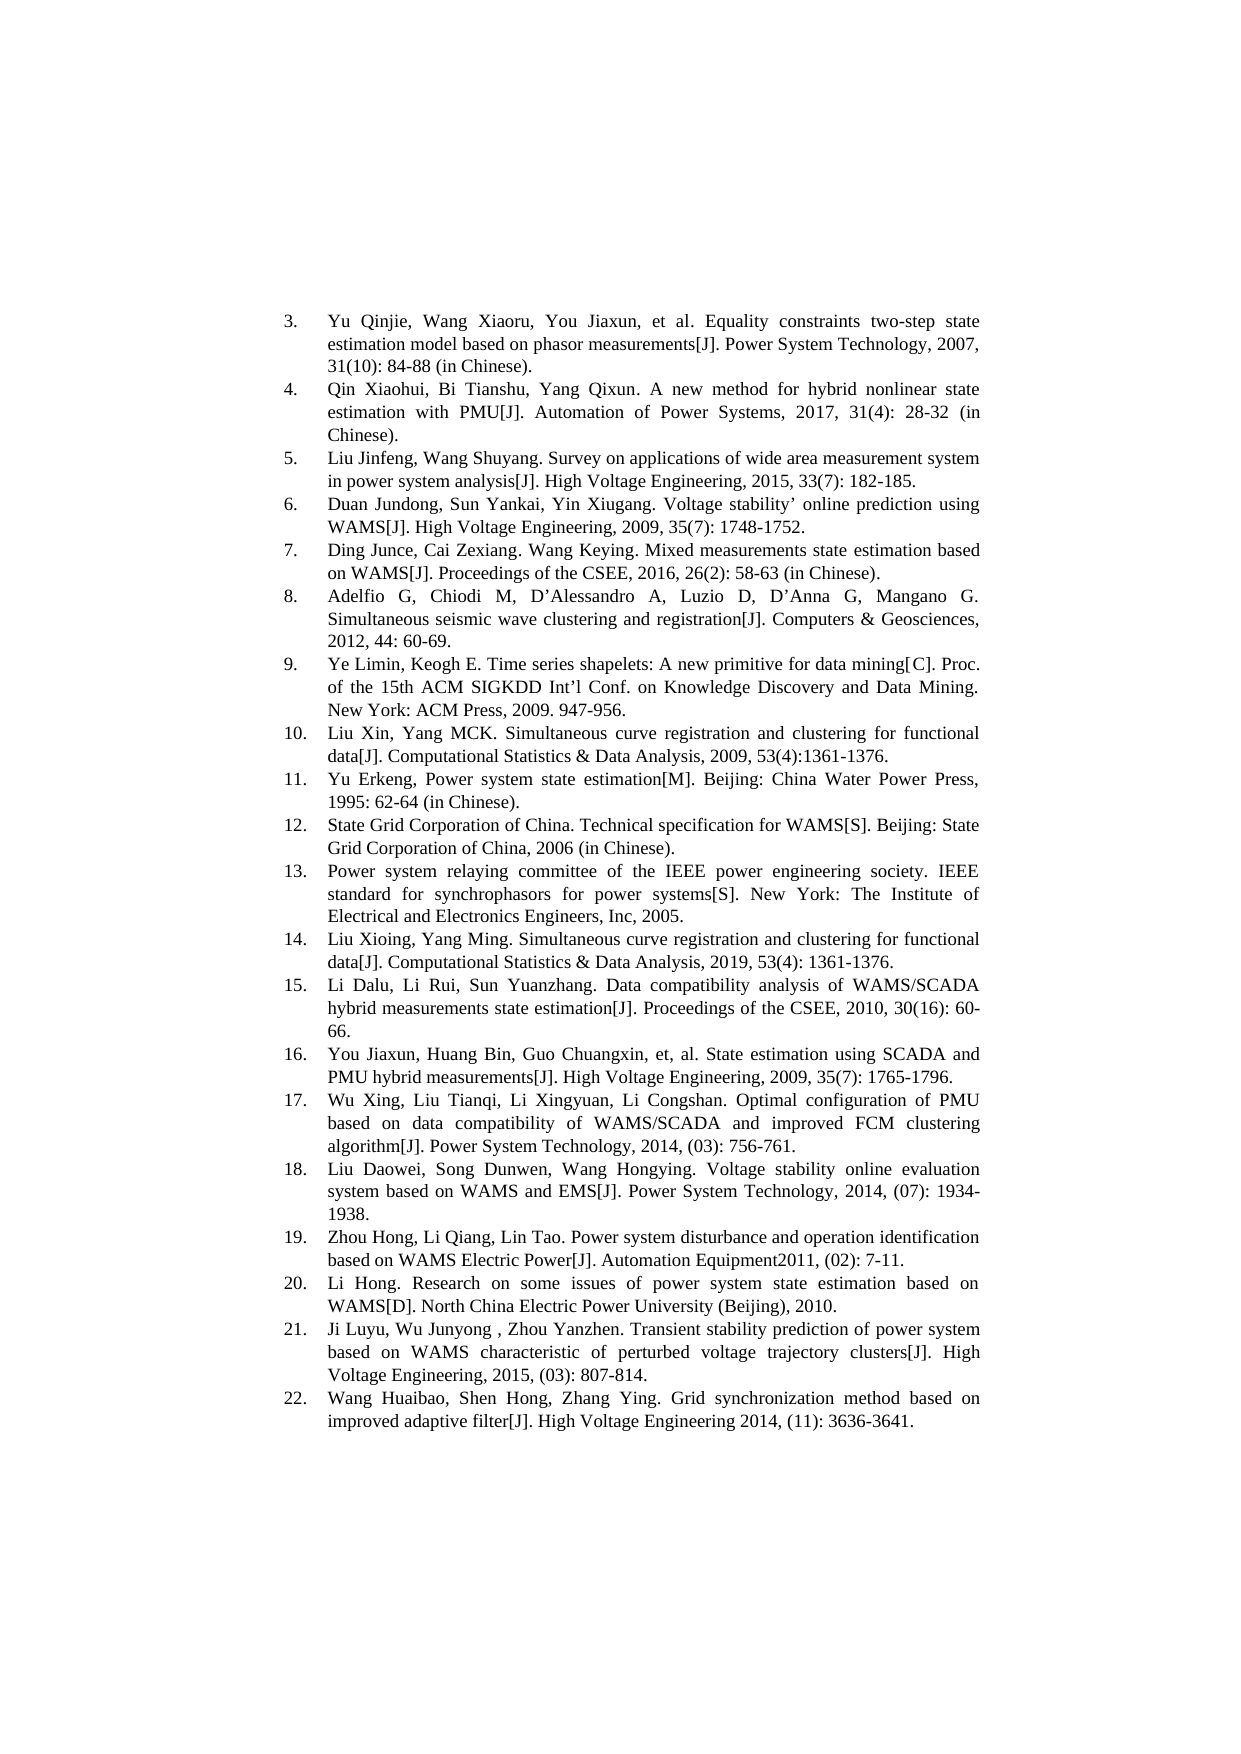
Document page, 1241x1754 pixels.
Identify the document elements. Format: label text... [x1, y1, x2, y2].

list Li Dalu, Li Rui, Sun Yuanzhang. Data compatibility analysis of WAMS/SCADA hybrid measurements state estimation[J]. Proceedings of the CSEE, 2010, 30(16): 60-66. [283, 973, 980, 1042]
list Yu Erkeng, Power system state estimation[M]. Beijing: China Water Power Press, 1995: 62-64 (in Chinese). [283, 767, 980, 812]
list Li Hong. Research on some issues of power system state estimation based on WAMS[D]. North China Electric Power University (Beijing), 2010. [283, 1271, 980, 1317]
list Yu Qinjie, Wang Xiaoru, You Jiaxun, et al. Equality constraints two-step state estimation model based on phasor measurements[J]. Power System Technology, 2007, 31(10): 84-88 (in Chinese). [283, 308, 980, 377]
list Liu Xioing, Yang Ming. Simultaneous curve registration and clustering for functional data[J]. Computational Statistics & Data Analysis, 2019, 53(4): 1361-1376. [283, 927, 980, 973]
list Adelfio G, Chiodi M, D’Alessandro A, Luzio D, D’Anna G, Mangano G. Simultaneous seismic wave clustering and registration[J]. Computers & Geosciences, 2012, 44: 60-69. [283, 583, 980, 652]
list Wu Xing, Liu Tianqi, Li Xingyuan, Li Congshan. Optimal configuration of PMU based on data compatibility of WAMS/SCADA and improved FCM clustering algorithm[J]. Power System Technology, 2014, (03): 756-761. [283, 1087, 980, 1156]
list Liu Jinfeng, Wang Shuyang. Survey on applications of wide area measurement system in power system analysis[J]. High Voltage Engineering, 2015, 33(7): 182-185. [283, 446, 980, 492]
list Ji Luyu, Wu Junyong , Zhou Yanzhen. Transient stability prediction of power system based on WAMS characteristic of perturbed voltage trajectory clusters[J]. High Voltage Engineering, 2015, (03): 807-814. [283, 1317, 980, 1385]
list Power system relaying committee of the IEEE power engineering society. IEEE standard for synchrophasors for power systems[S]. New York: The Institute of Electrical and Electronics Engineers, Inc, 2005. [283, 858, 980, 927]
list Zhou Hong, Li Qiang, Lin Tao. Power system disturbance and operation identification based on WAMS Electric Power[J]. Automation Equipment2011, (02): 7-11. [283, 1225, 980, 1271]
list Ye Limin, Keogh E. Time series shapelets: A new primitive for data mining[C]. Proc. of the 15th ACM SIGKDD Int’l Conf. on Knowledge Discovery and Data Mining. New York: ACM Press, 2009. 947-956. [283, 652, 980, 721]
list Qin Xiaohui, Bi Tianshu, Yang Qixun. A new method for hybrid nonlinear state estimation with PMU[J]. Automation of Power Systems, 2017, 31(4): 28-32 (in Chinese). [283, 377, 980, 446]
list You Jiaxun, Huang Bin, Guo Chuangxin, et, al. State estimation using SCADA and PMU hybrid measurements[J]. High Voltage Engineering, 2009, 35(7): 1765-1796. [283, 1042, 980, 1087]
list Liu Daowei, Song Dunwen, Wang Hongying. Voltage stability online evaluation system based on WAMS and EMS[J]. Power System Technology, 2014, (07): 1934-1938. [283, 1156, 980, 1225]
list State Grid Corporation of China. Technical specification for WAMS[S]. Beijing: State Grid Corporation of China, 2006 (in Chinese). [283, 812, 980, 858]
list Duan Jundong, Sun Yankai, Yin Xiugang. Voltage stability’ online prediction using WAMS[J]. High Voltage Engineering, 2009, 35(7): 1748-1752. [283, 492, 980, 537]
list Ding Junce, Cai Zexiang. Wang Keying. Mixed measurements state estimation based on WAMS[J]. Proceedings of the CSEE, 2016, 26(2): 58-63 (in Chinese). [283, 537, 980, 583]
list Liu Xin, Yang MCK. Simultaneous curve registration and clustering for functional data[J]. Computational Statistics & Data Analysis, 2009, 53(4):1361-1376. [283, 721, 980, 767]
list Wang Huaibao, Shen Hong, Zhang Ying. Grid synchronization method based on improved adaptive filter[J]. High Voltage Engineering 2014, (11): 3636-3641. [283, 1385, 980, 1431]
